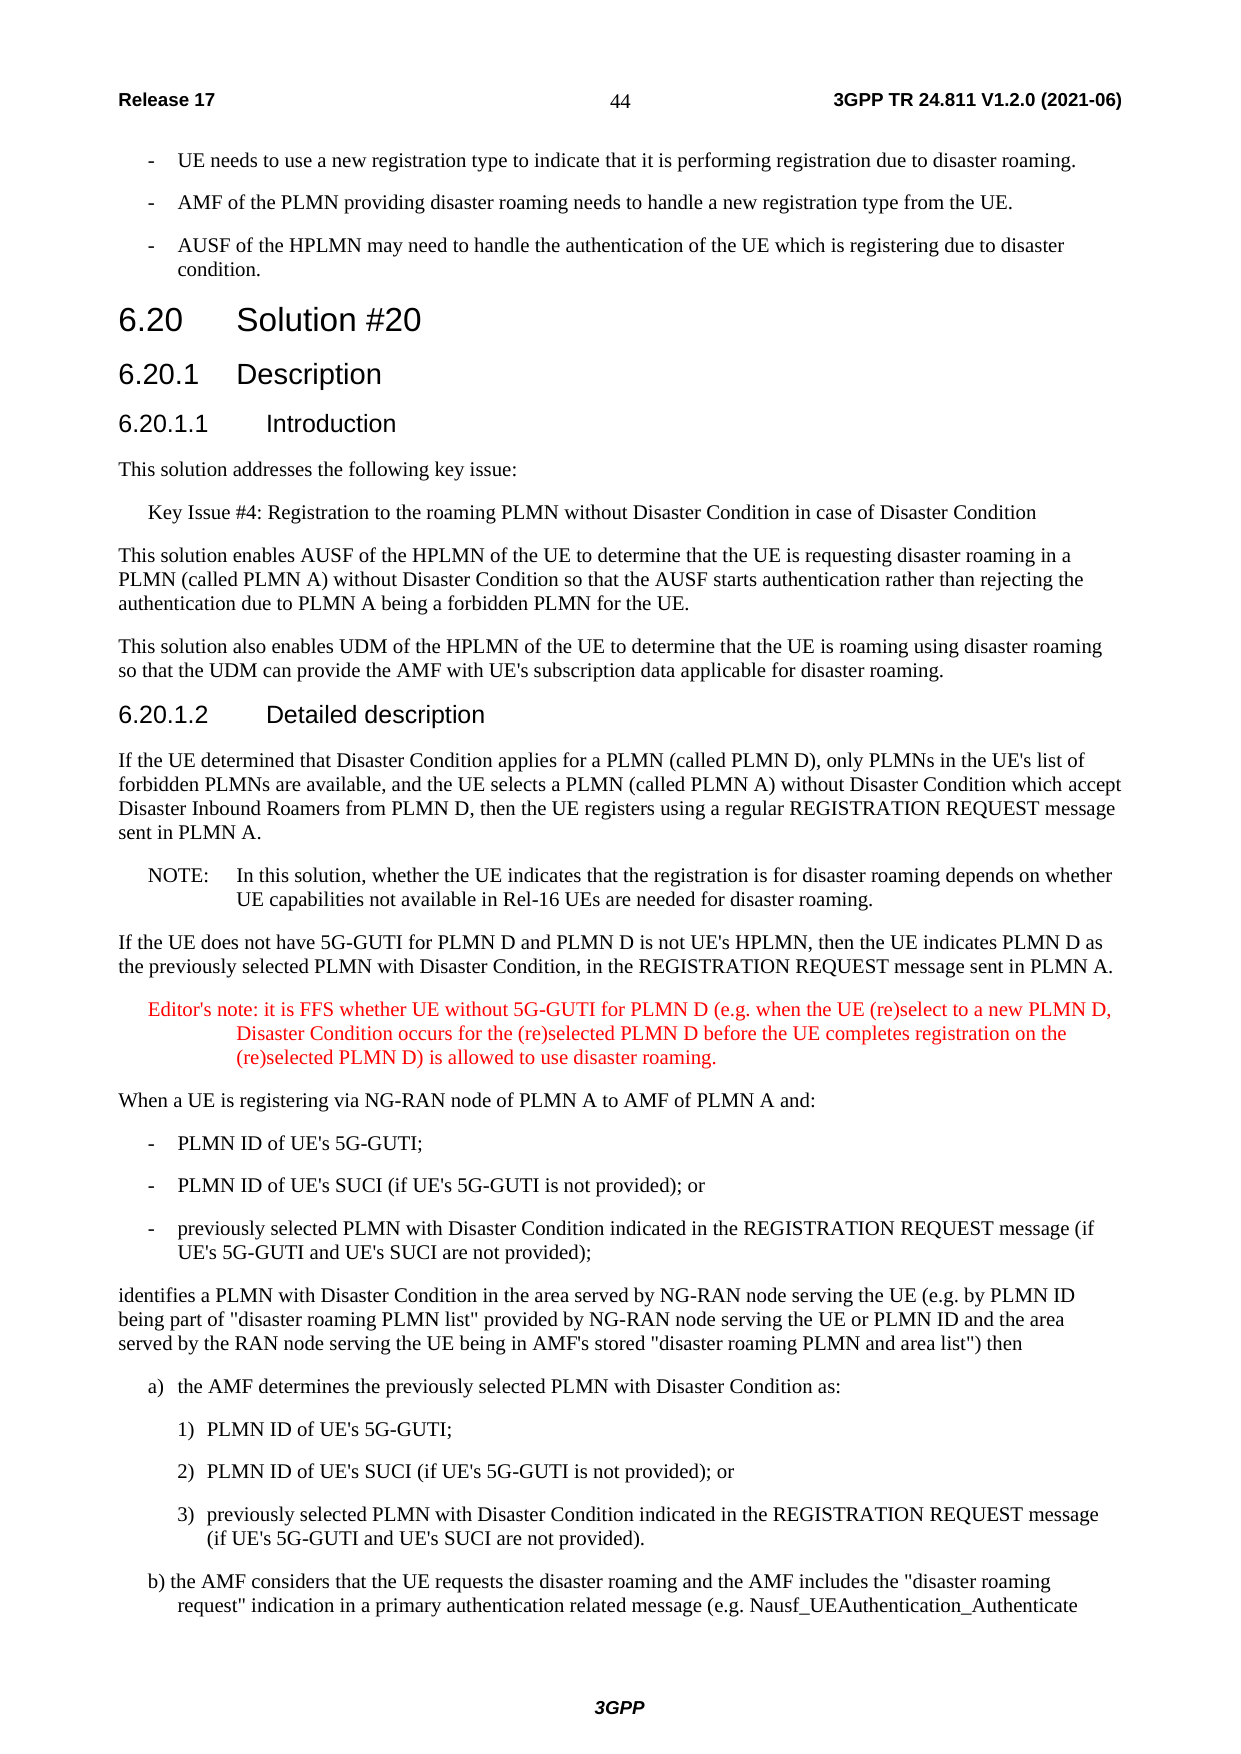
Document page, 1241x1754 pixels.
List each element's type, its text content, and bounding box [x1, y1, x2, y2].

text NOTE: In this solution, whether the UE indicates that the registration is for disaster roaming depends on whether UE capabilities not available in Rel-16 UEs are needed for disaster roaming. [148, 863, 1122, 911]
text 3) previously selected PLMN with Disaster Condition indicated in the REGISTRATION REQUEST message (if UE's 5G-GUTI and UE's SUCI are not provided). [177, 1502, 1122, 1550]
text 2) PLMN ID of UE's SUCI (if UE's 5G-GUTI is not provided); or [177, 1459, 1122, 1483]
text If the UE does not have 5G-GUTI for PLMN D and PLMN D is not UE's HPLMN, then the UE indicates PLMN D as the previously selected PLMN with Disaster Condition, in the REGISTRATION REQUEST message sent in PLMN A. [118, 930, 1122, 978]
subtitle 6.20.1.1 Introduction [118, 409, 1122, 438]
text 1) PLMN ID of UE's 5G-GUTI; [177, 1417, 1122, 1441]
text If the UE determined that Disaster Condition applies for a PLMN (called PLMN D), only PLMNs in the UE's list of forbidden PLMNs are available, and the UE selects a PLMN (called PLMN A) without Disaster Condition which accept Disaster Inbound Roamers from PLMN D, then the UE registers using a regular REGISTRATION REQUEST message sent in PLMN A. [118, 748, 1122, 844]
text - AMF of the PLMN providing disaster roaming needs to handle a new registration type from the UE. [148, 190, 1122, 214]
text This solution enables AUSF of the HPLMN of the UE to determine that the UE is requesting disaster roaming in a PLMN (called PLMN A) without Disaster Condition so that the AUSF starts authentication rather than rejecting the authentication due to PLMN A being a forbidden PLMN for the UE. [118, 543, 1122, 615]
text - previously selected PLMN with Disaster Condition indicated in the REGISTRATION REQUEST message (if UE's 5G-GUTI and UE's SUCI are not provided); [148, 1216, 1122, 1264]
text - PLMN ID of UE's SUCI (if UE's 5G-GUTI is not provided); or [148, 1173, 1122, 1197]
subtitle 6.20 Solution #20 [118, 300, 1122, 338]
text This solution also enables UDM of the HPLMN of the UE to determine that the UE is roaming using disaster roaming so that the UDM can provide the AMF with UE's subscription data applicable for disaster roaming. [118, 633, 1122, 682]
subtitle 6.20.1.2 Detailed description [118, 700, 1122, 729]
text identifies a PLMN with Disaster Condition in the area served by NG-RAN node serving the UE (e.g. by PLMN ID being part of "disaster roaming PLMN list" provided by NG-RAN node serving the UE or PLMN ID and the area served by the RAN node serving the UE being in AMF's stored "disaster roaming PLMN and area list") then [118, 1283, 1122, 1355]
text - PLMN ID of UE's 5G-GUTI; [148, 1130, 1122, 1154]
text This solution addresses the following key issue: [118, 457, 1122, 481]
text Key Issue #4: Registration to the roaming PLMN without Disaster Condition in case of Disaster Condition [148, 500, 1122, 524]
text When a UE is registering via NG-RAN node of PLMN A to AMF of PLMN A and: [118, 1088, 1122, 1112]
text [148, 1569, 1122, 1617]
text - AUSF of the HPLMN may need to handle the authentication of the UE which is registering due to disaster condition. [148, 233, 1122, 281]
text a) the AMF determines the previously selected PLMN with Disaster Condition as: [148, 1374, 1122, 1398]
subtitle 6.20.1 Description [118, 357, 1122, 391]
text - UE needs to use a new registration type to indicate that it is performing registration due to disaster roaming. [148, 147, 1122, 172]
